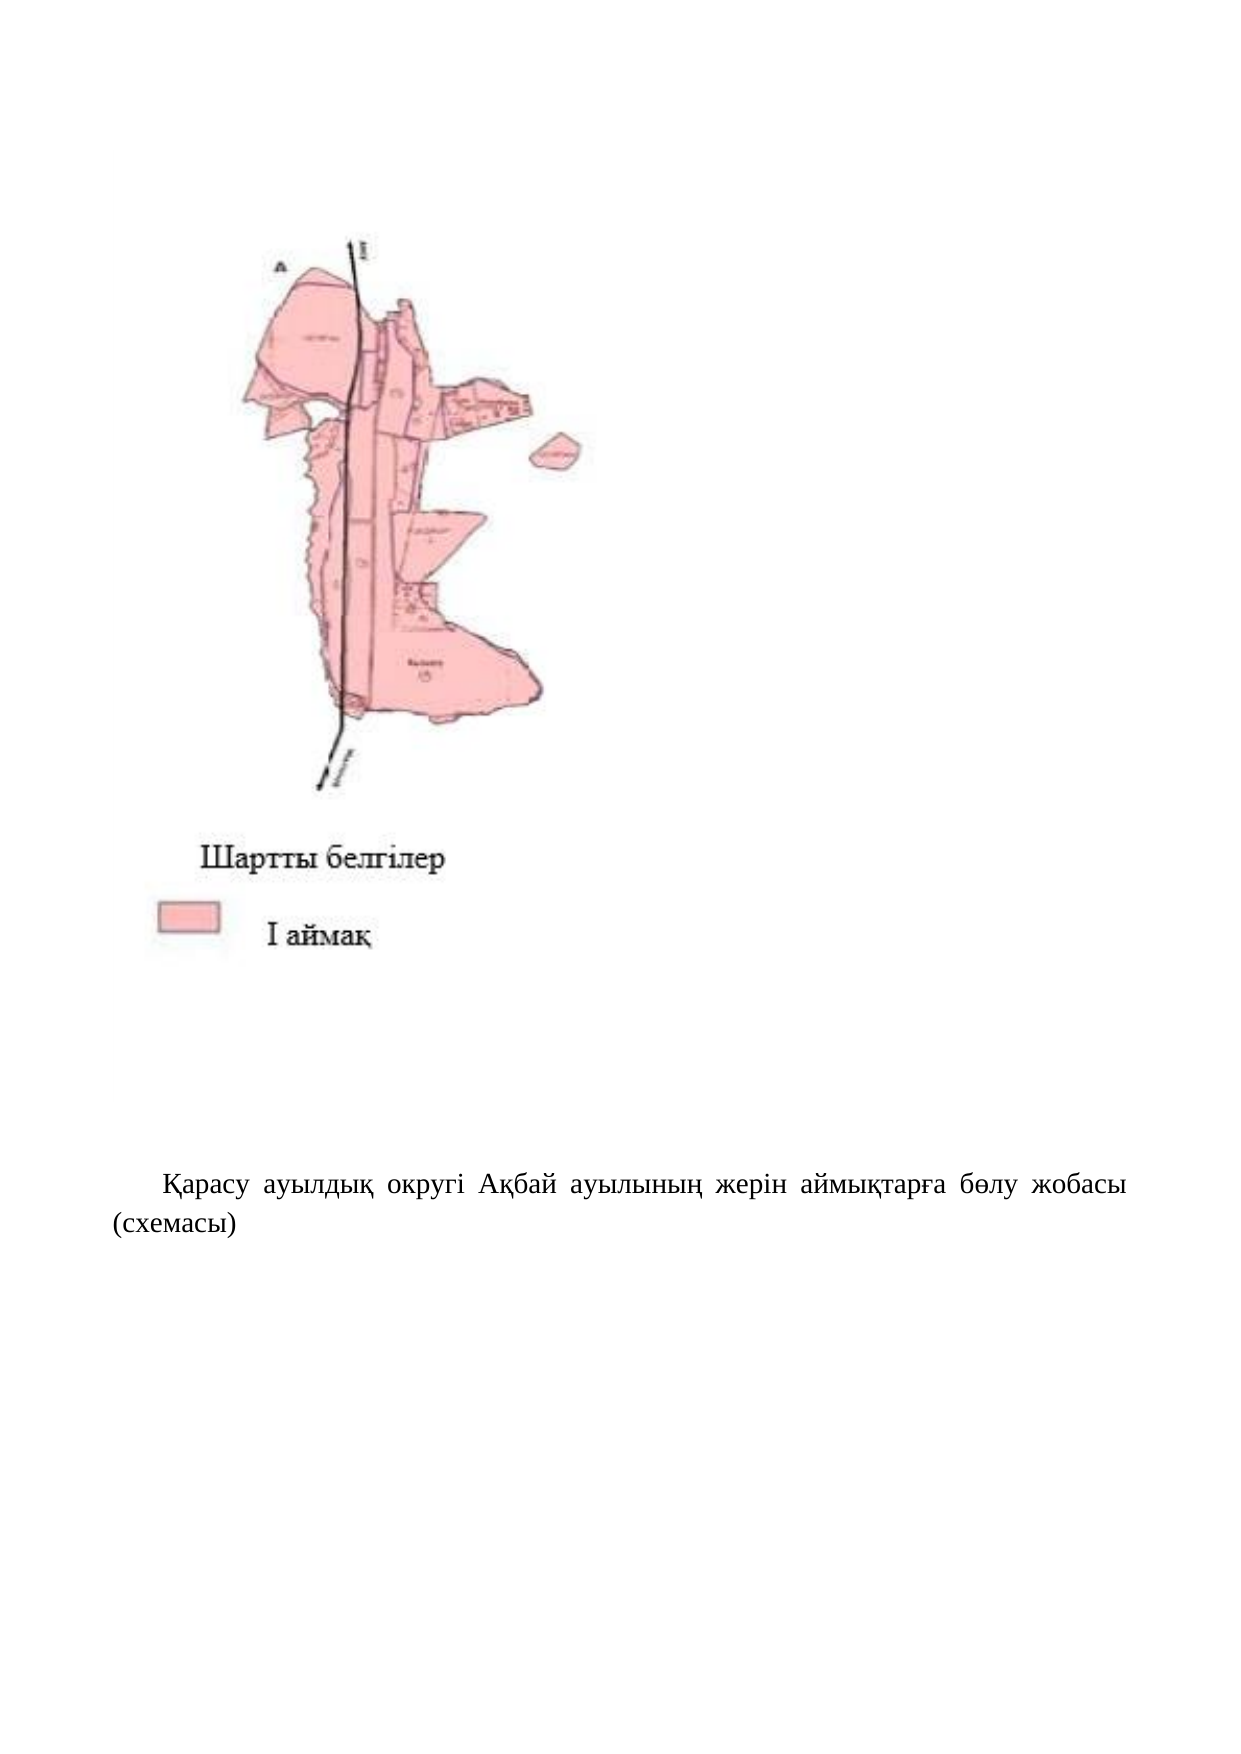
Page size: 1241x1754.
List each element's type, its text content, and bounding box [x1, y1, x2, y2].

text Қарасу ауылдық округі Ақбай ауылының жерін аймықтарға бөлу жобасы (схемасы) [112, 1166, 1128, 1238]
picture [112, 150, 759, 1102]
